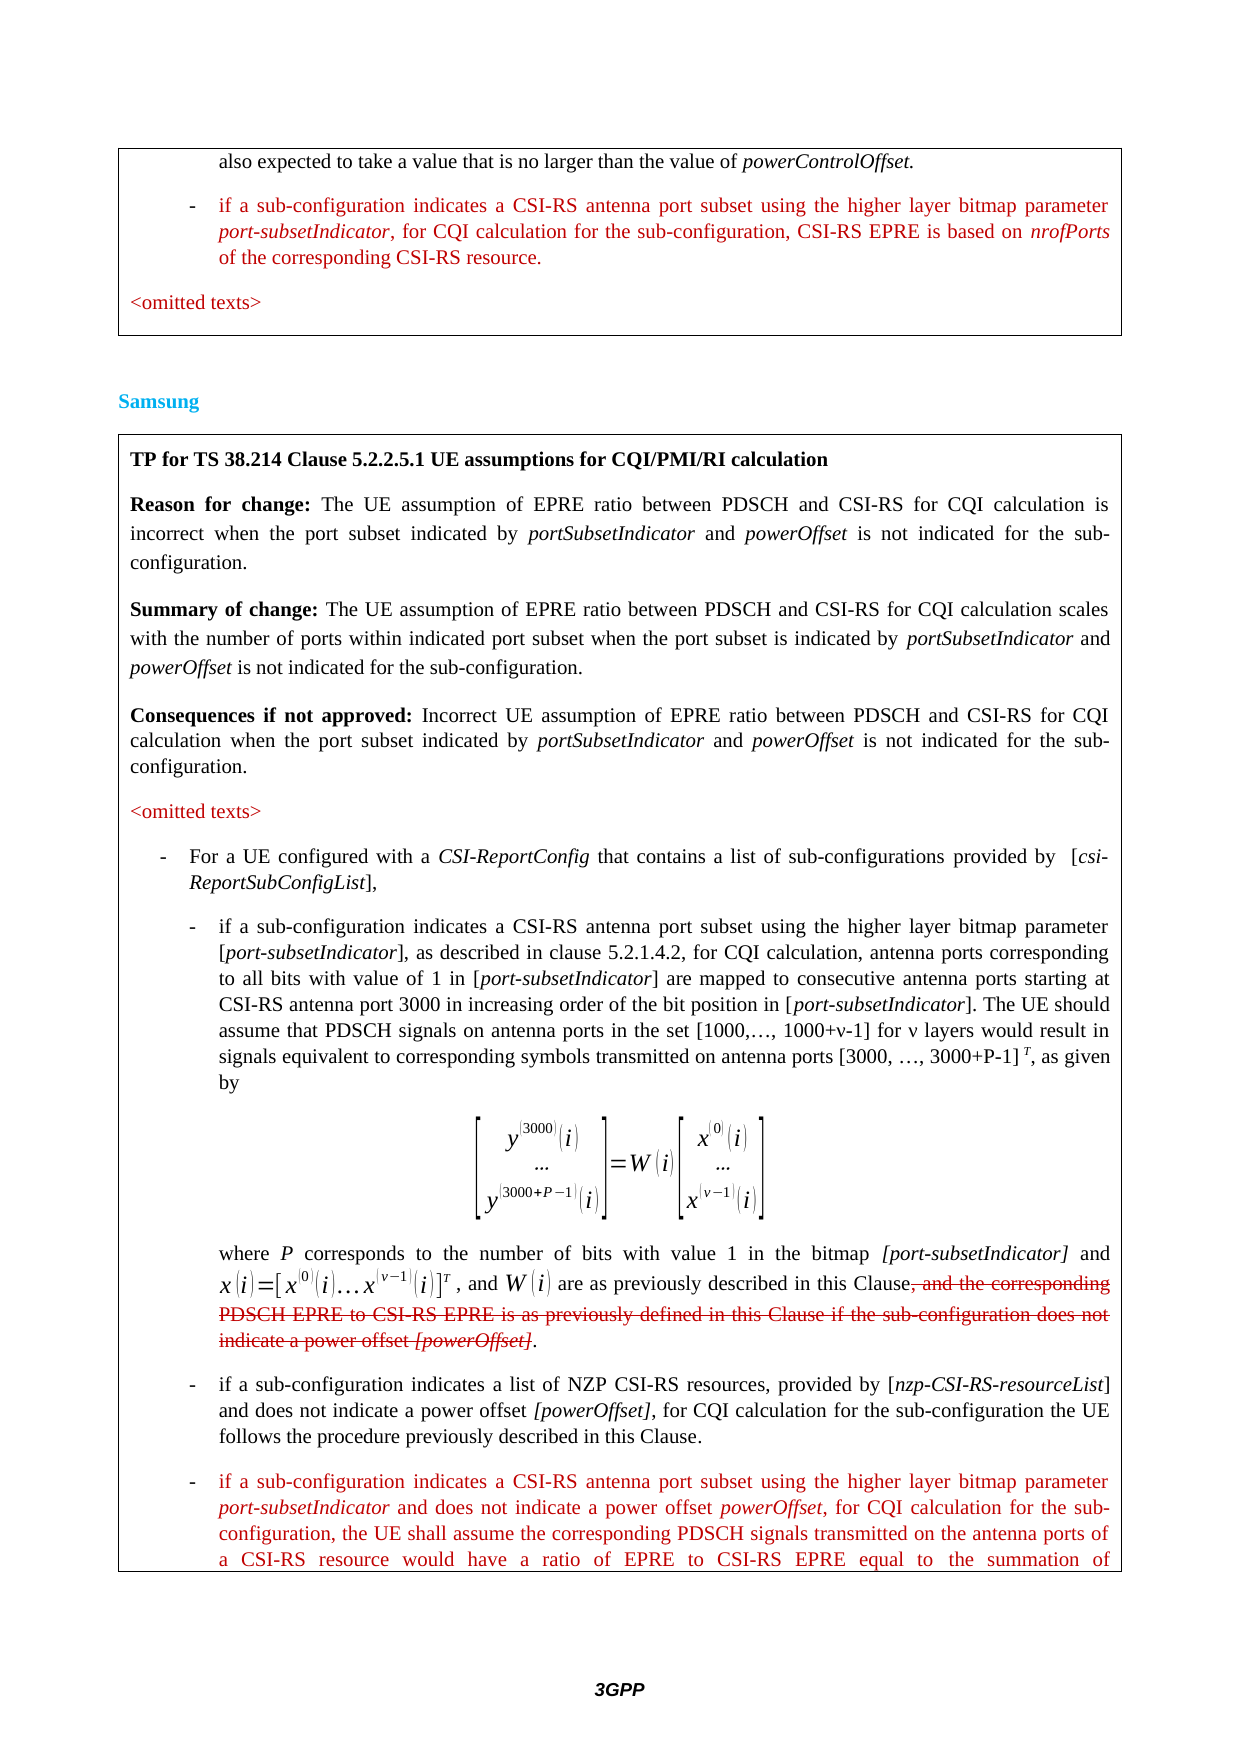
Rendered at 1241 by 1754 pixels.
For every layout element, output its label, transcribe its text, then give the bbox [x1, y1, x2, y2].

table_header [119, 435, 1121, 1571]
text Samsung [118, 389, 1122, 413]
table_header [119, 149, 1121, 335]
